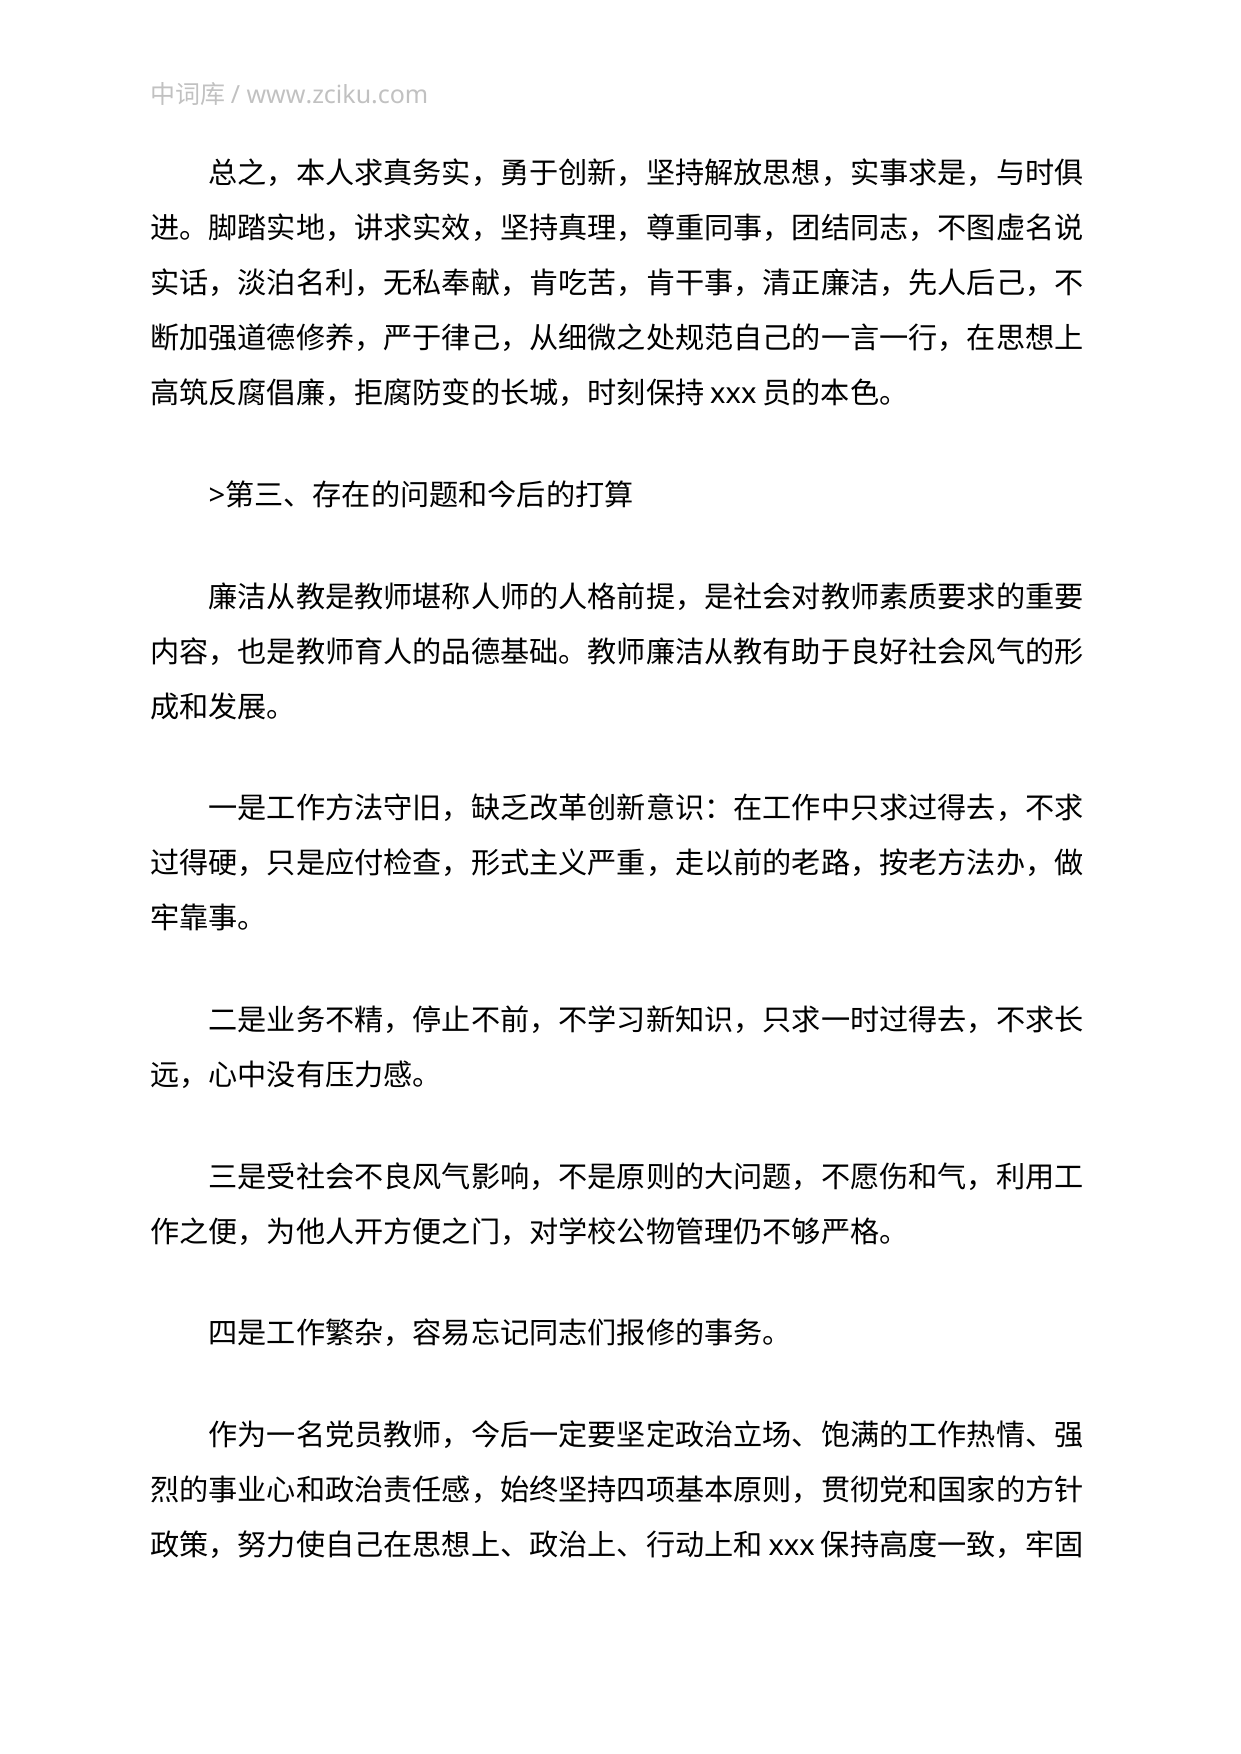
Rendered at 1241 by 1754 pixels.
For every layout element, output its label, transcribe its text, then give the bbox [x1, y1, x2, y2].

text 总之，本人求真务实，勇于创新，坚持解放思想，实事求是，与时俱进。脚踏实地，讲求实效，坚持真理，尊重同事，团结同志，不图虚名说实话，淡泊名利，无私奉献，肯吃苦，肯干事，清正廉洁，先人后己，不断加强道德修养，严于律己，从细微之处规范自己的一言一行，在思想上高筑反腐倡廉，拒腐防变的长城，时刻保持xxx员的本色。 [150, 150, 1090, 412]
text 一是工作方法守旧，缺乏改革创新意识：在工作中只求过得去，不求过得硬，只是应付检查，形式主义严重，走以前的老路，按老方法办，做牢靠事。 [150, 785, 1090, 937]
text 廉洁从教是教师堪称人师的人格前提，是社会对教师素质要求的重要内容，也是教师育人的品德基础。教师廉洁从教有助于良好社会风气的形成和发展。 [150, 573, 1090, 726]
text 四是工作繁杂，容易忘记同志们报修的事务。 [150, 1310, 1090, 1352]
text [150, 1412, 1090, 1564]
text 二是业务不精，停止不前，不学习新知识，只求一时过得去，不求长远，心中没有压力感。 [150, 997, 1090, 1094]
text >第三、存在的问题和今后的打算 [150, 472, 1090, 514]
text 三是受社会不良风气影响，不是原则的大问题，不愿伤和气，利用工作之便，为他人开方便之门，对学校公物管理仍不够严格。 [150, 1153, 1090, 1251]
